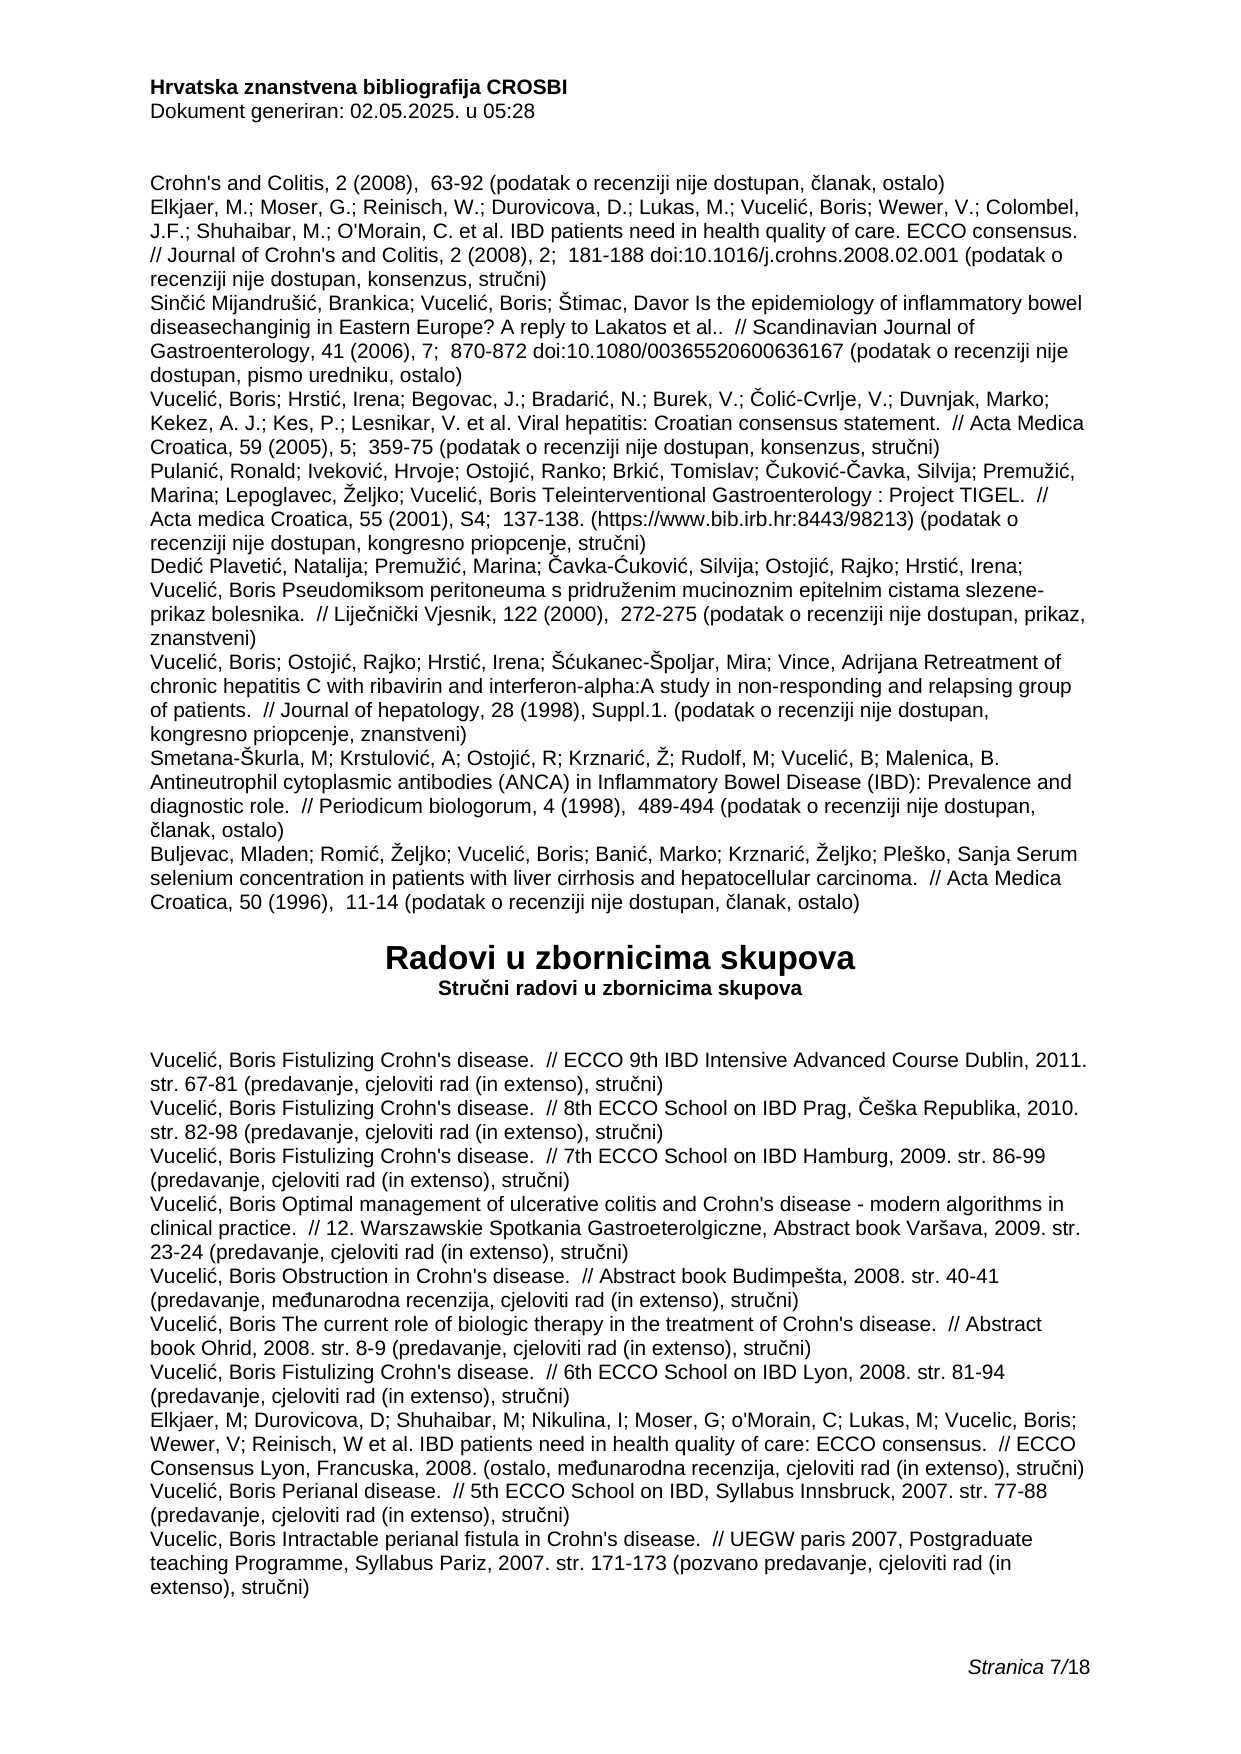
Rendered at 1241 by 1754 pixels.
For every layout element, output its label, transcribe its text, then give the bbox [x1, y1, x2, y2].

text Vucelić, Boris [150, 1479, 1090, 1527]
text Vucelić, Boris [150, 1144, 1090, 1192]
text Vucelić, Boris [150, 1359, 1090, 1407]
text Dedić Plavetić, Natalija; Premužić, Marina; Čavka-Ćuković, Silvija; Ostojić, Rajko; Hrstić, Irena; Vucelić, Boris [150, 554, 1090, 650]
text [150, 171, 1090, 195]
text Vucelić, Boris [150, 1264, 1090, 1312]
text Vucelić, Boris; Ostojić, Rajko; Hrstić, Irena; Šćukanec-Špoljar, Mira; Vince, Adrijana [150, 650, 1090, 746]
text Vucelić, Boris; Hrstić, Irena; Begovac, J.; Bradarić, N.; Burek, V.; Čolić-Cvrlje, V.; Duvnjak, Marko; Kekez, A. J.; Kes, P.; Lesnikar, V. et al. [150, 387, 1090, 458]
text Vucelic, Boris [150, 1527, 1090, 1599]
text Elkjaer, M; Durovicova, D; Shuhaibar, M; Nikulina, I; Moser, G; o'Morain, C; Lukas, M; Vucelic, Boris; Wewer, V; Reinisch, W et al. [150, 1407, 1090, 1479]
text Vucelić, Boris [150, 1048, 1090, 1096]
text Vucelić, Boris [150, 1096, 1090, 1144]
subtitle Stručni radovi u zbornicima skupova [150, 976, 1090, 1000]
text Smetana-Škurla, M; Krstulović, A; Ostojić, R; Krznarić, Ž; Rudolf, M; Vucelić, B; Malenica, B. [150, 746, 1090, 842]
text Buljevac, Mladen; Romić, Željko; Vucelić, Boris; Banić, Marko; Krznarić, Željko; Pleško, Sanja [150, 842, 1090, 914]
text Elkjaer, M.; Moser, G.; Reinisch, W.; Durovicova, D.; Lukas, M.; Vucelić, Boris; Wewer, V.; Colombel, J.F.; Shuhaibar, M.; O'Morain, C. et al. [150, 195, 1090, 291]
subtitle Radovi u zbornicima skupova [150, 938, 1090, 976]
text Pulanić, Ronald; Iveković, Hrvoje; Ostojić, Ranko; Brkić, Tomislav; Čuković-Čavka, Silvija; Premužić, Marina; Lepoglavec, Željko; Vucelić, Boris [150, 458, 1090, 554]
text Vucelić, Boris [150, 1312, 1090, 1359]
text Sinčić Mijandrušić, Brankica; Vucelić, Boris; Štimac, Davor [150, 291, 1090, 387]
text Vucelić, Boris [150, 1192, 1090, 1264]
